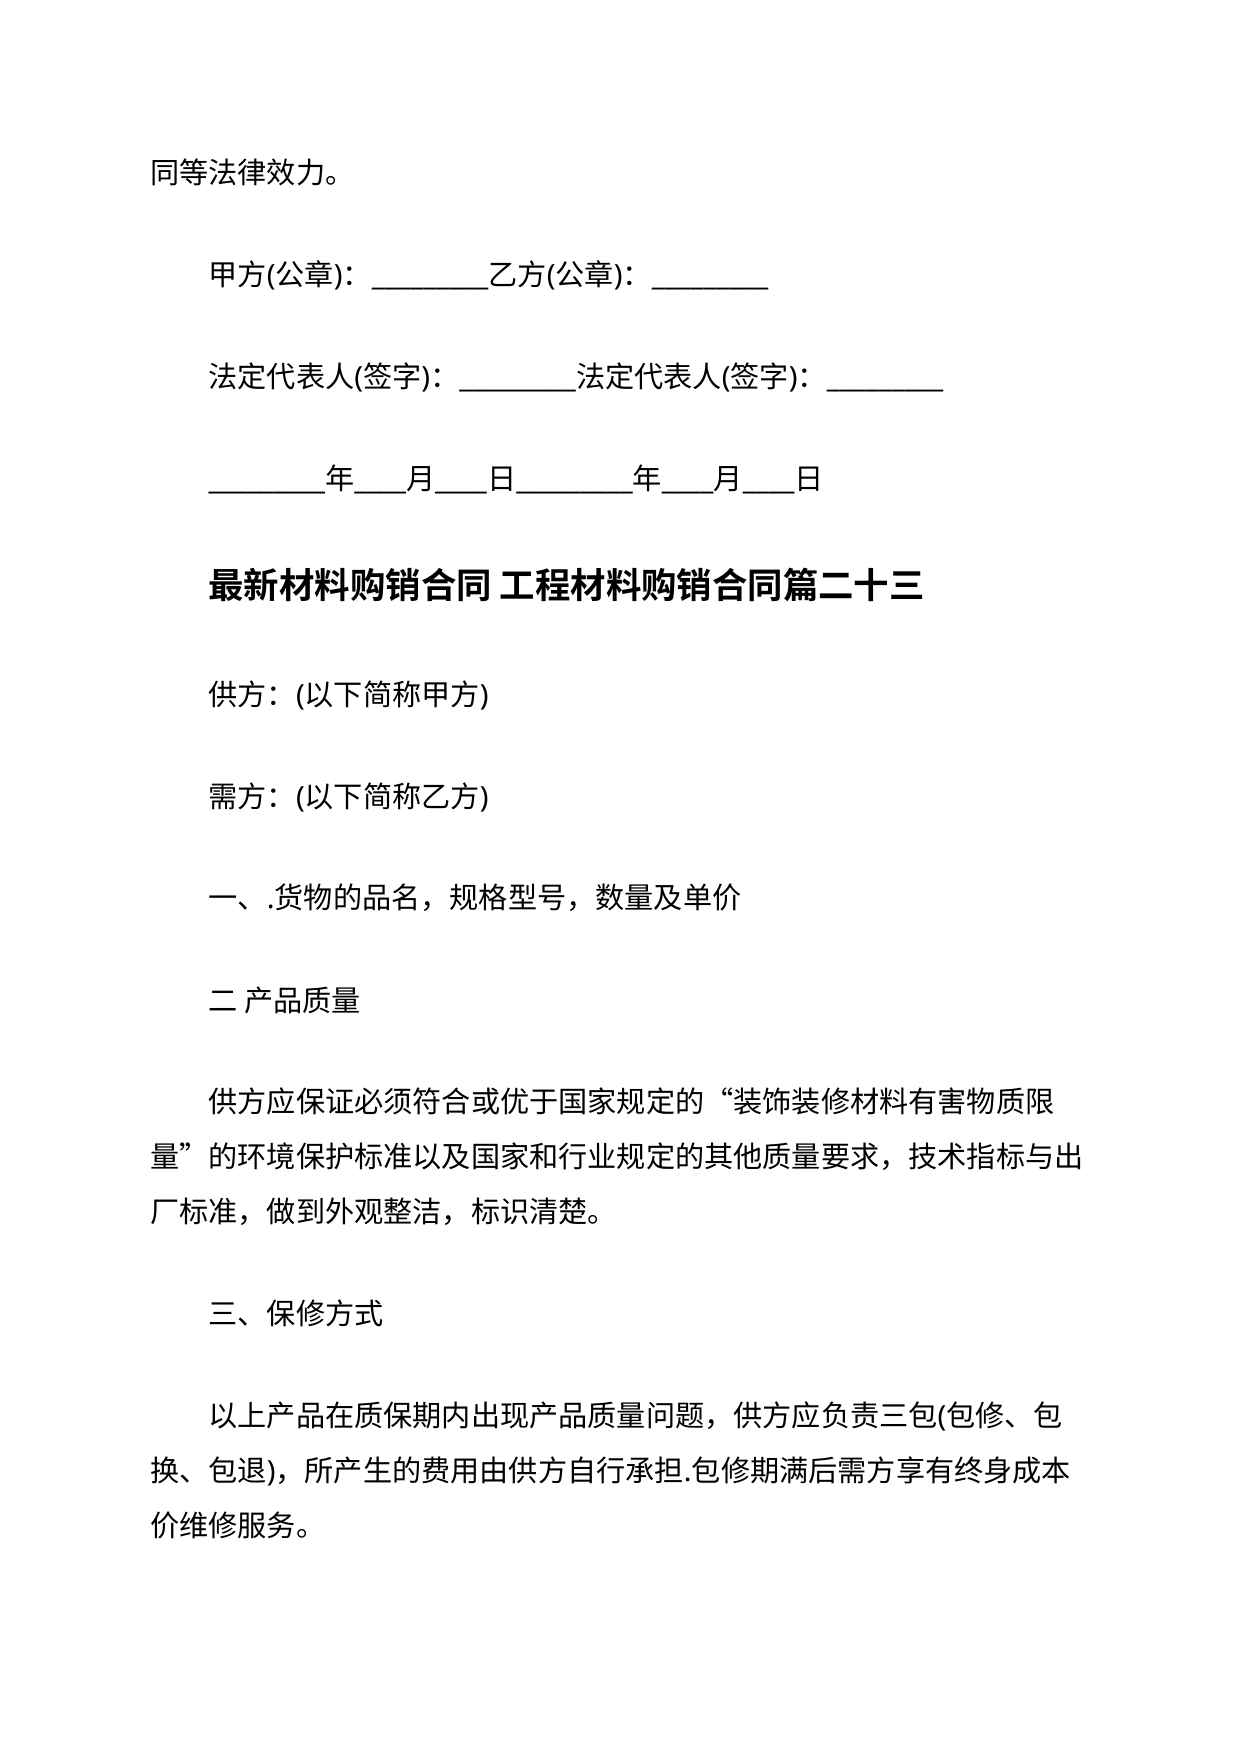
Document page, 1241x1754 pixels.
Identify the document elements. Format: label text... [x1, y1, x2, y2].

text 三、保修方式 [150, 1290, 1090, 1333]
text 一、.货物的品名，规格型号，数量及单价 [150, 875, 1090, 917]
text _________年____月____日_________年____月____日 [150, 456, 1090, 498]
text 甲方(公章)：_________乙方(公章)：_________ [150, 252, 1090, 294]
text 以上产品在质保期内出现产品质量问题，供方应负责三包(包修、包换、包退)，所产生的费用由供方自行承担.包修期满后需方享有终身成本价维修服务。 [150, 1392, 1090, 1544]
text 法定代表人(签字)：_________法定代表人(签字)：_________ [150, 354, 1090, 396]
text 二 产品质量 [150, 977, 1090, 1019]
text 最新材料购销合同 工程材料购销合同篇二十三 [150, 558, 1090, 609]
text 供方应保证必须符合或优于国家规定的“装饰装修材料有害物质限量”的环境保护标准以及国家和行业规定的其他质量要求，技术指标与出厂标准，做到外观整洁，标识清楚。 [150, 1079, 1090, 1231]
text 供方：(以下简称甲方) [150, 671, 1090, 713]
text 需方：(以下简称乙方) [150, 773, 1090, 816]
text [150, 150, 1090, 192]
